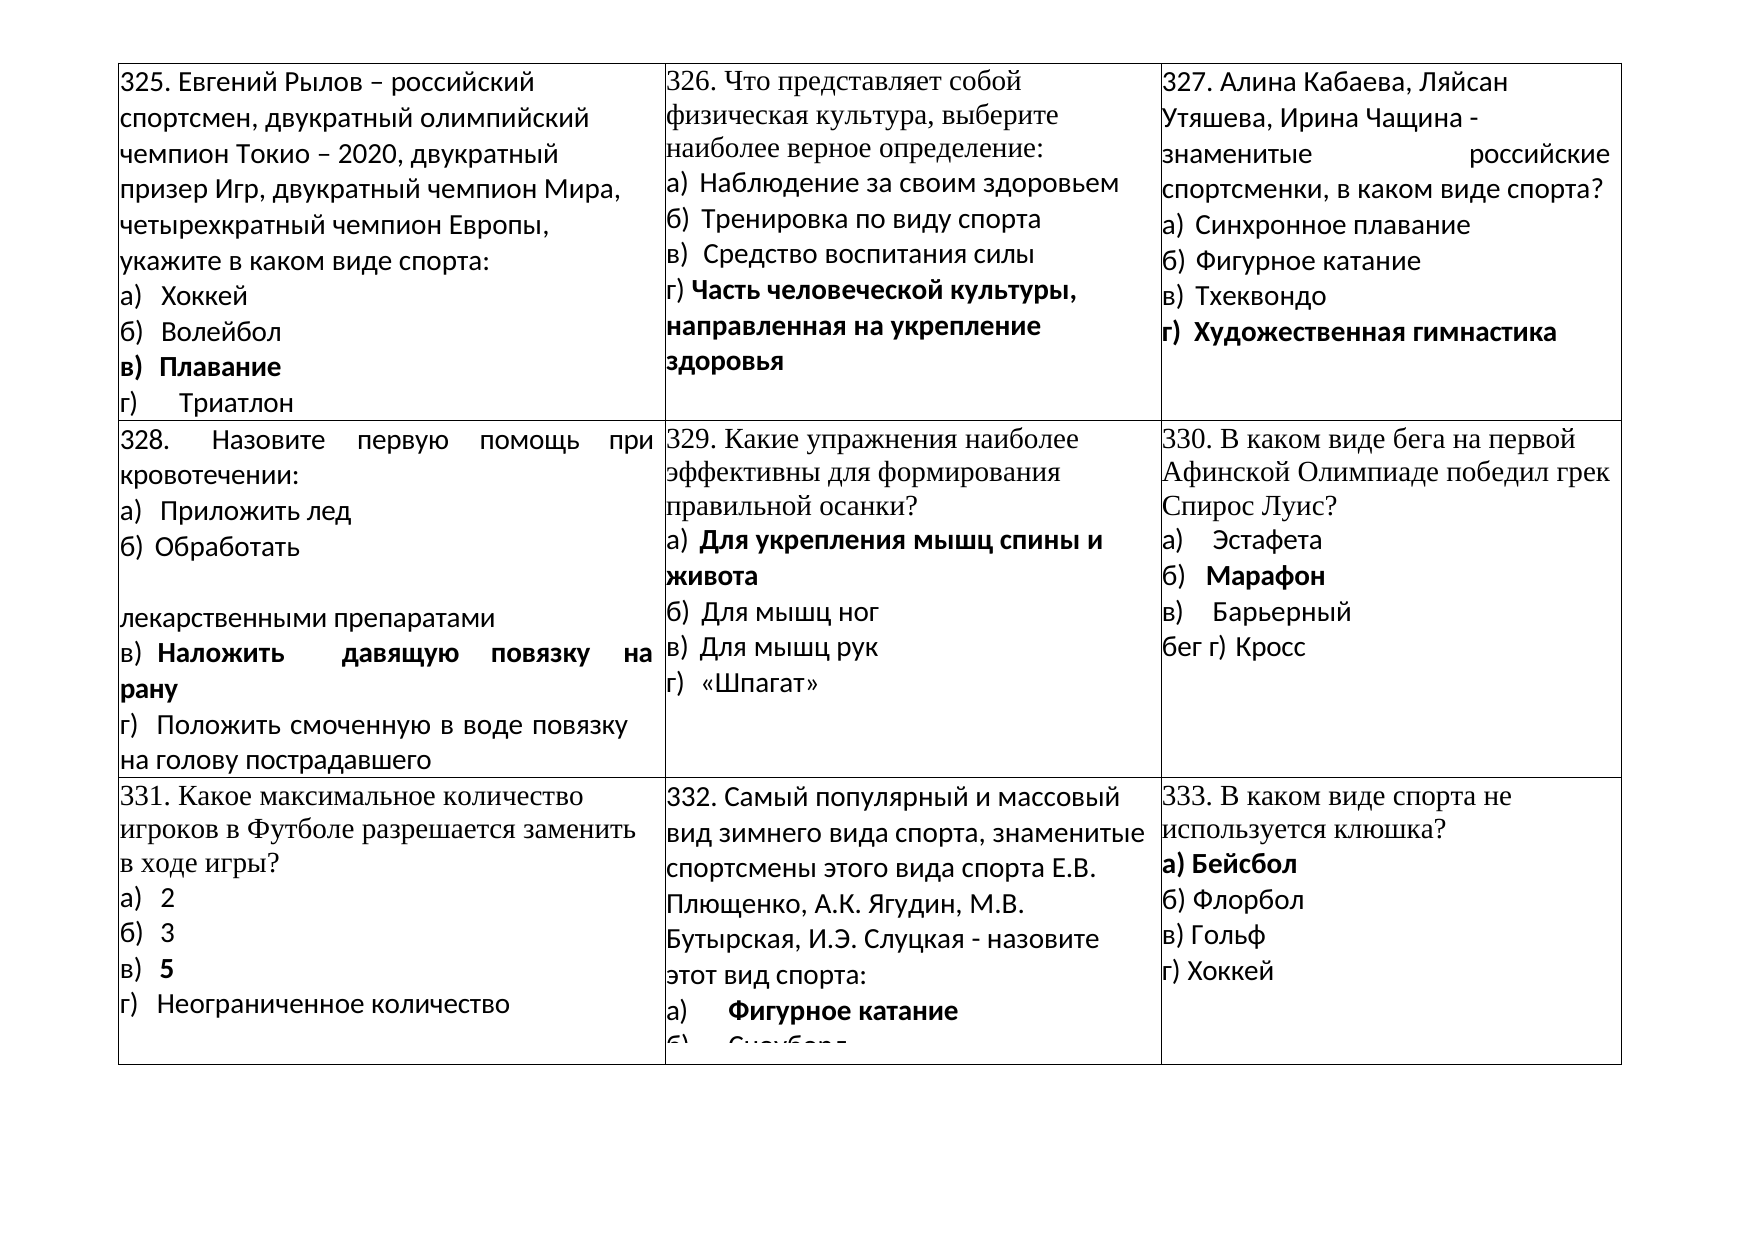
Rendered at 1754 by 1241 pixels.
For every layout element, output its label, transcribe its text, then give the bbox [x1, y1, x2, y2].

table_cell 329. Какие упражнения наиболее эффективны для формирования правильной осанки? а) Для укрепления мышц спины и живота б) Для мышц ног в) Для мышц рук г) «Шпагат» [666, 421, 1161, 777]
table_cell 328. Назовите первую помощь при кровотечении: а) Приложить лед б) Обработать лекарственными препаратами в) Наложить давящую повязку на рану г) Положить смоченную в воде повязку на голову пострадавшего [119, 421, 665, 777]
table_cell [119, 778, 665, 1063]
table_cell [1162, 778, 1621, 1063]
table_header 327. Алина Кабаева, Ляйсан Утяшева, Ирина Чащина - знаменитые российские спортсменки, в каком виде спорта? а) Синхронное плавание б) Фигурное катание в) Тхеквондо г) Художественная гимнастика [1162, 64, 1621, 420]
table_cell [666, 778, 1161, 1063]
table_cell 330. В каком виде бега на первой Афинской Олимпиаде победил грек Спирос Луис? а) Эстафета б) Марафон в) Барьерный бег г) Кросс [1162, 421, 1621, 777]
table_header 325. Евгений Рылов – российский спортсмен, двукратный олимпийский чемпион Токио – 2020, двукратный призер Игр, двукратный чемпион Мира, четырехкратный чемпион Европы, укажите в каком виде спорта: а) Хоккей б) Волейбол в) Плавание г) Триатлон [119, 64, 665, 420]
table_header 326. Что представляет собой физическая культура, выберите наиболее верное определение: а) Наблюдение за своим здоровьем б) Тренировка по виду спорта в) Средство воспитания силы г) Часть человеческой культуры, направленная на укрепление здоровья [666, 64, 1161, 420]
